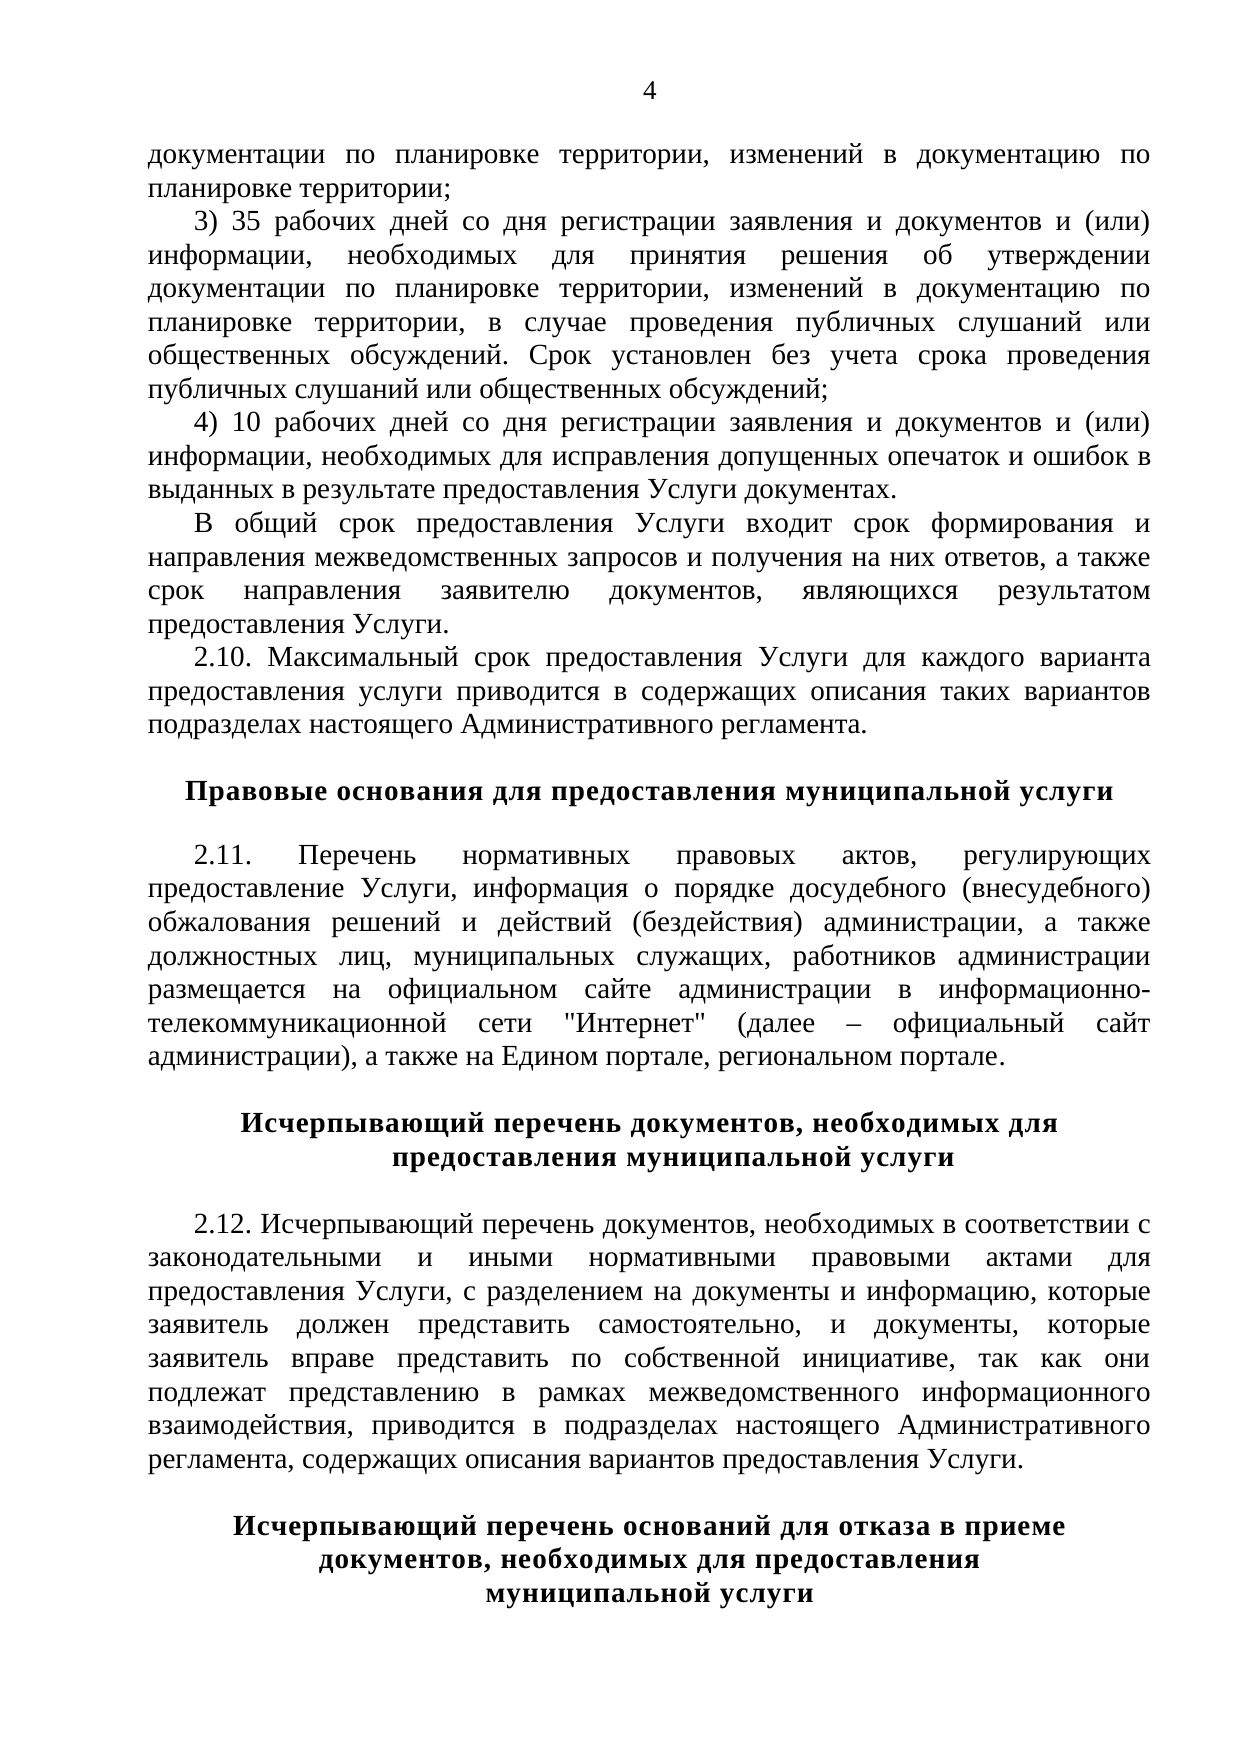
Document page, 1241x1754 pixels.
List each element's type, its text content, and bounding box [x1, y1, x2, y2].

text предоставления муниципальной услуги [148, 1139, 1152, 1172]
text 2.12. Исчерпывающий перечень документов, необходимых в соответствии с законодательными и иными нормативными правовыми актами для предоставления Услуги, с разделением на документы и информацию, которые заявитель должен представить самостоятельно, и документы, которые заявитель вправе представить по собственной инициативе, так как они подлежат представлению в рамках межведомственного информационного взаимодействия, приводится в подразделах настоящего Административного регламента, содержащих описания вариантов предоставления Услуги. [148, 1206, 1152, 1474]
text Исчерпывающий перечень оснований для отказа в приеме документов, необходимых для предоставления [148, 1508, 1152, 1575]
text В общий срок предоставления Услуги входит срок формирования и направления межведомственных запросов и получения на них ответов, а также срок направления заявителю документов, являющихся результатом предоставления Услуги. [148, 505, 1152, 639]
text 2.11. Перечень нормативных правовых актов, регулирующих предоставление Услуги, информация о порядке досудебного (внесудебного) обжалования решений и действий (бездействия) администрации, а также должностных лиц, муниципальных служащих, работников администрации размещается на официальном сайте администрации в информационно-телекоммуникационной сети "Интернет" (далее – официальный сайт администрации), а также на Едином портале, региональном портале. [148, 837, 1152, 1072]
text Исчерпывающий перечень документов, необходимых для [148, 1105, 1152, 1139]
text 4) 10 рабочих дней со дня регистрации заявления и документов и (или) информации, необходимых для исправления допущенных опечаток и ошибок в выданных в результате предоставления Услуги документах. [148, 404, 1152, 505]
text Правовые основания для предоставления муниципальной услуги [148, 773, 1152, 807]
text муниципальной услуги [148, 1575, 1152, 1608]
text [148, 136, 1152, 203]
text 3) 35 рабочих дней со дня регистрации заявления и документов и (или) информации, необходимых для принятия решения об утверждении документации по планировке территории, изменений в документацию по планировке территории, в случае проведения публичных слушаний или общественных обсуждений. Срок установлен без учета срока проведения публичных слушаний или общественных обсуждений; [148, 203, 1152, 404]
text 2.10. Максимальный срок предоставления Услуги для каждого варианта предоставления услуги приводится в содержащих описания таких вариантов подразделах настоящего Административного регламента. [148, 639, 1152, 740]
